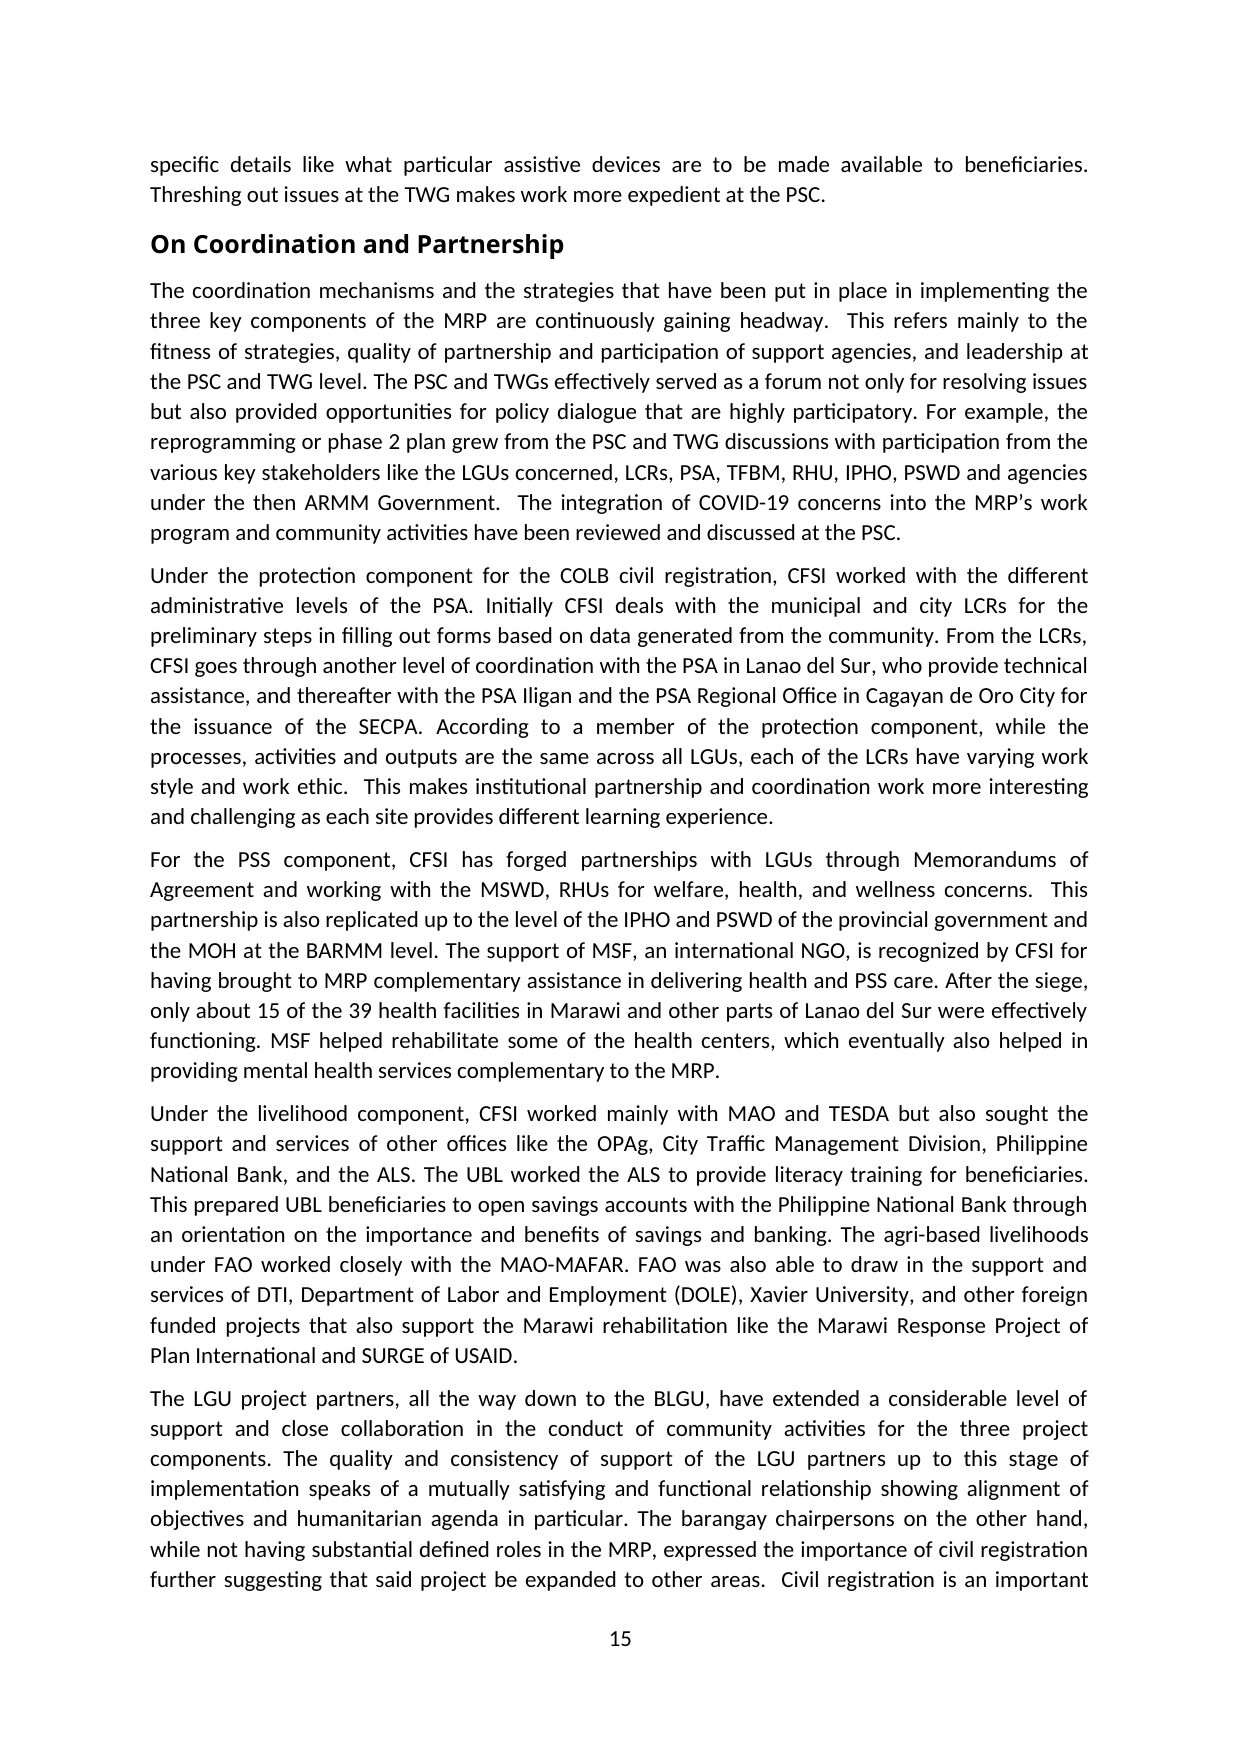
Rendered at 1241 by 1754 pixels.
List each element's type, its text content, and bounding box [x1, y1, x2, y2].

text The coordination mechanisms and the strategies that have been put in place in implementing the three key components of the MRP are continuously gaining headway. This refers mainly to the fitness of strategies, quality of partnership and participation of support agencies, and leadership at the PSC and TWG level. The PSC and TWGs effectively served as a forum not only for resolving issues but also provided opportunities for policy dialogue that are highly participatory. For example, the reprogramming or phase 2 plan grew from the PSC and TWG discussions with participation from the various key stakeholders like the LGUs concerned, LCRs, PSA, TFBM, RHU, IPHO, PSWD and agencies under the then ARMM Government. The integration of COVID-19 concerns into the MRP’s work program and community activities have been reviewed and discussed at the PSC. [150, 276, 1090, 546]
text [150, 1384, 1090, 1593]
text For the PSS component, CFSI has forged partnerships with LGUs through Memorandums of Agreement and working with the MSWD, RHUs for welfare, health, and wellness concerns. This partnership is also replicated up to the level of the IPHO and PSWD of the provincial government and the MOH at the BARMM level. The support of MSF, an international NGO, is recognized by CFSI for having brought to MRP complementary assistance in delivering health and PSS care. After the siege, only about 15 of the 39 health facilities in Marawi and other parts of Lanao del Sur were effectively functioning. MSF helped rehabilitate some of the health centers, which eventually also helped in providing mental health services complementary to the MRP. [150, 845, 1090, 1084]
subtitle On Coordination and Partnership [150, 227, 1090, 261]
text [150, 150, 1090, 208]
text Under the livelihood component, CFSI worked mainly with MAO and TESDA but also sought the support and services of other offices like the OPAg, City Traffic Management Division, Philippine National Bank, and the ALS. The UBL worked the ALS to provide literacy training for beneficiaries. This prepared UBL beneficiaries to open savings accounts with the Philippine National Bank through an orientation on the importance and benefits of savings and banking. The agri-based livelihoods under FAO worked closely with the MAO-MAFAR. FAO was also able to draw in the support and services of DTI, Department of Labor and Employment (DOLE), Xavier University, and other foreign funded projects that also support the Marawi rehabilitation like the Marawi Response Project of Plan International and SURGE of USAID. [150, 1099, 1090, 1369]
text Under the protection component for the COLB civil registration, CFSI worked with the different administrative levels of the PSA. Initially CFSI deals with the municipal and city LCRs for the preliminary steps in filling out forms based on data generated from the community. From the LCRs, CFSI goes through another level of coordination with the PSA in Lanao del Sur, who provide technical assistance, and thereafter with the PSA Iligan and the PSA Regional Office in Cagayan de Oro City for the issuance of the SECPA. According to a member of the protection component, while the processes, activities and outputs are the same across all LGUs, each of the LCRs have varying work style and work ethic. This makes institutional partnership and coordination work more interesting and challenging as each site provides different learning experience. [150, 561, 1090, 830]
